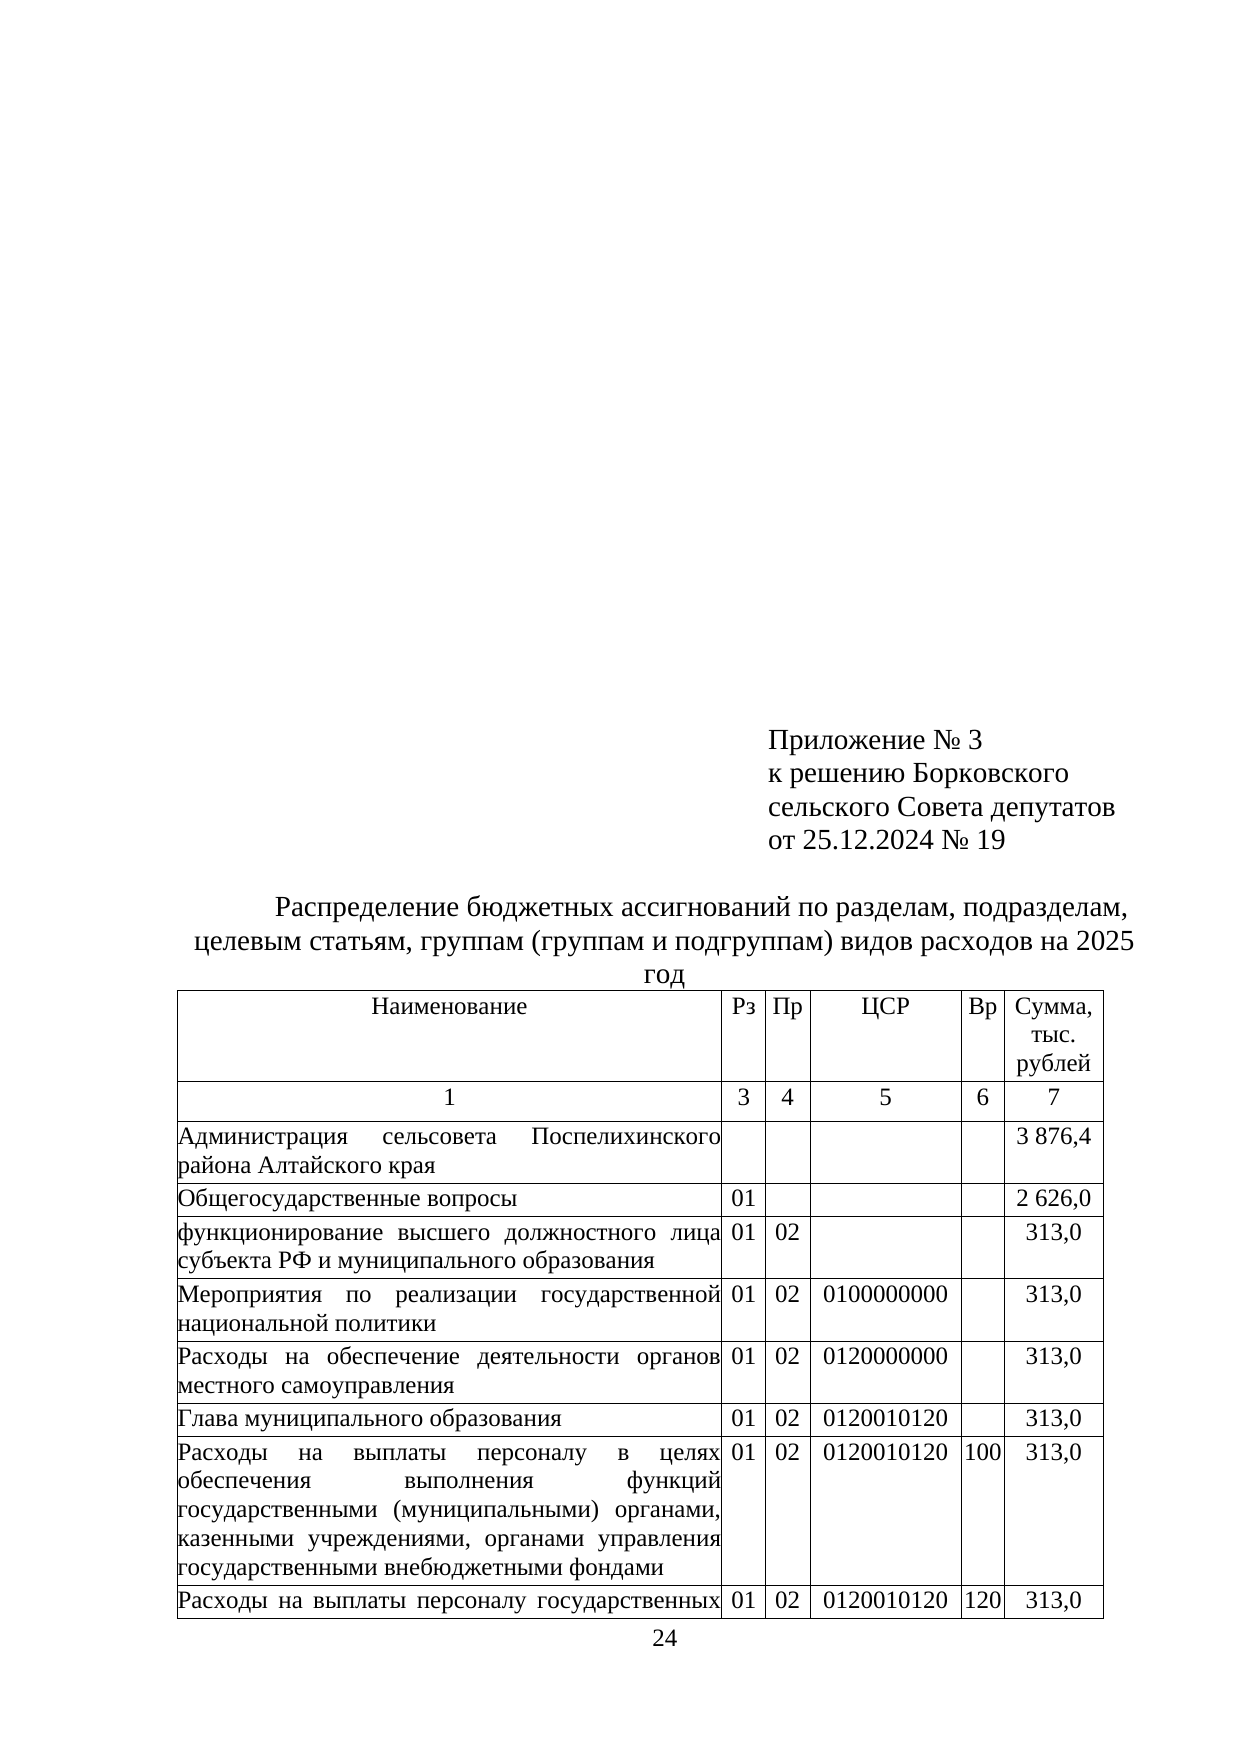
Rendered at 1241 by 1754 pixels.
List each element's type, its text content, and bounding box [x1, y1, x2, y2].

table_cell 313,0 [1005, 1217, 1103, 1278]
table_header Рз [722, 991, 765, 1081]
table_cell 0120010120 [811, 1437, 961, 1584]
table_cell [811, 1184, 961, 1216]
table_cell Глава муниципального образования [178, 1404, 721, 1436]
table_cell функционирование высшего должностного лица субъекта РФ и муниципального образования [178, 1217, 721, 1278]
table_cell 01 [722, 1404, 765, 1436]
table_cell 3 876,4 [1005, 1122, 1103, 1183]
text Приложение № 3 [768, 722, 1152, 755]
table_cell 4 [766, 1082, 810, 1121]
text от 25.12.2024 № 19 [768, 822, 1152, 856]
text Распределение бюджетных ассигнований по разделам, подразделам, целевым статьям, группам (группам и подгруппам) видов расходов на 2025 год [177, 889, 1152, 990]
table_cell [811, 1122, 961, 1183]
text к решению Борковского [768, 755, 1152, 789]
table_cell [962, 1184, 1004, 1216]
table_cell 0120000000 [811, 1342, 961, 1403]
table_cell 02 [766, 1437, 810, 1584]
table_cell 02 [766, 1342, 810, 1403]
table_cell 5 [811, 1082, 961, 1121]
table_cell [962, 1342, 1004, 1403]
table_cell 7 [1005, 1082, 1103, 1121]
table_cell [178, 1586, 721, 1618]
table_header Наименование [178, 991, 721, 1081]
table_cell 0120010120 [811, 1586, 961, 1618]
table_cell Расходы на обеспечение деятельности органов местного самоуправления [178, 1342, 721, 1403]
table_cell 100 [962, 1437, 1004, 1584]
table_cell 313,0 [1005, 1279, 1103, 1341]
table_cell 6 [962, 1082, 1004, 1121]
table_cell 01 [722, 1342, 765, 1403]
table_cell 0120010120 [811, 1404, 961, 1436]
text сельского Совета депутатов [768, 789, 1152, 822]
table_cell [766, 1184, 810, 1216]
table_cell 02 [766, 1404, 810, 1436]
table_cell [962, 1217, 1004, 1278]
table_header Вр [962, 991, 1004, 1081]
table_cell Расходы на выплаты персоналу в целях обеспечения выполнения функций государственными (муниципальными) органами, казенными учреждениями, органами управления государственными внебюджетными фондами [178, 1437, 721, 1584]
table_cell [962, 1404, 1004, 1436]
table_cell 02 [766, 1586, 810, 1618]
table_cell 3 [722, 1082, 765, 1121]
table_cell 01 [722, 1437, 765, 1584]
table_cell 0100000000 [811, 1279, 961, 1341]
table_cell 01 [722, 1586, 765, 1618]
table_cell 02 [766, 1217, 810, 1278]
table_cell 2 626,0 [1005, 1184, 1103, 1216]
table_cell 02 [766, 1279, 810, 1341]
table_cell 313,0 [1005, 1404, 1103, 1436]
table_cell 313,0 [1005, 1586, 1103, 1618]
table_header ЦСР [811, 991, 961, 1081]
table_cell [962, 1122, 1004, 1183]
table_cell [722, 1122, 765, 1183]
table_cell [811, 1217, 961, 1278]
table_cell 01 [722, 1217, 765, 1278]
table_cell Администрация сельсовета Поспелихинского района Алтайского края [178, 1122, 721, 1183]
table_header Пр [766, 991, 810, 1081]
table_cell Общегосударственные вопросы [178, 1184, 721, 1216]
table_cell 01 [722, 1184, 765, 1216]
table_cell 313,0 [1005, 1342, 1103, 1403]
table_cell Мероприятия по реализации государственной национальной политики [178, 1279, 721, 1341]
table_cell [962, 1279, 1004, 1341]
table_cell [766, 1122, 810, 1183]
table_cell 01 [722, 1279, 765, 1341]
table_cell 1 [178, 1082, 721, 1121]
table_header Сумма, тыс. рублей [1005, 991, 1103, 1081]
table_cell 313,0 [1005, 1437, 1103, 1584]
table_cell 120 [962, 1586, 1004, 1618]
